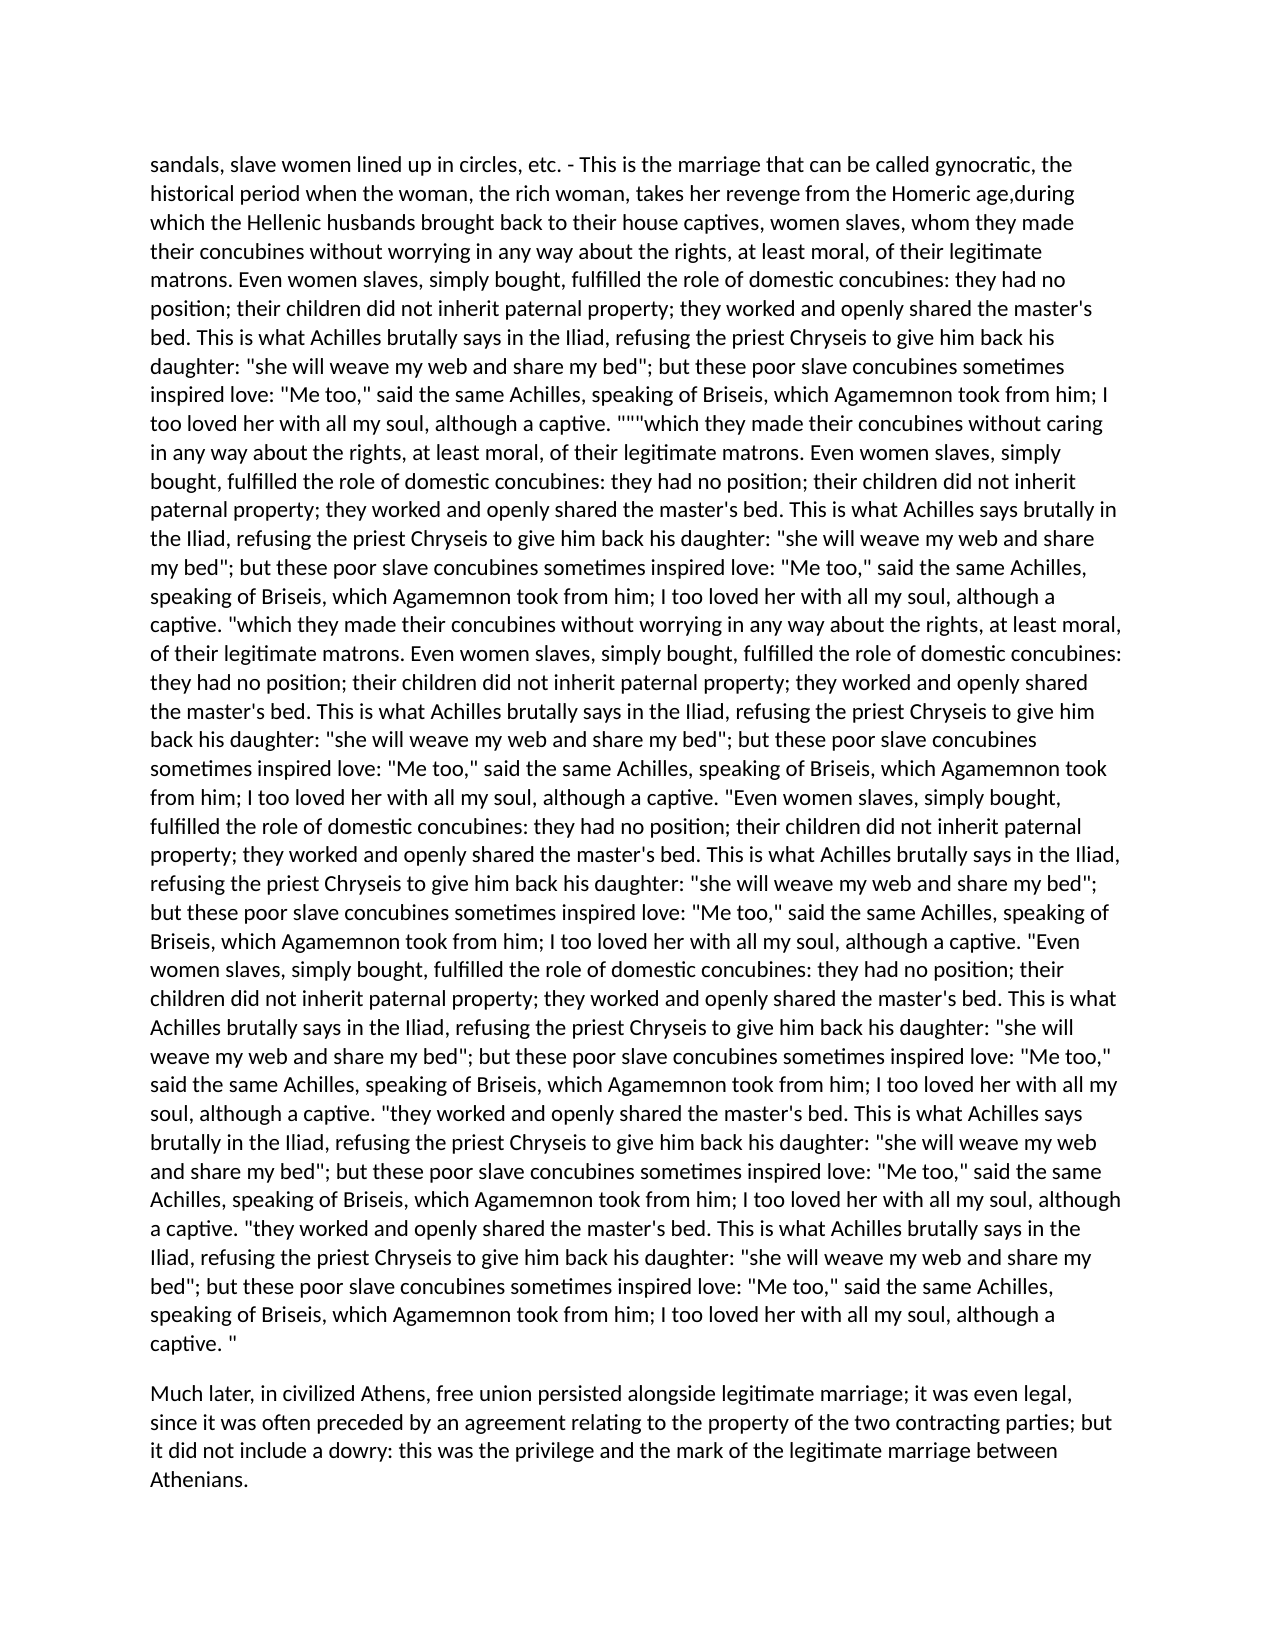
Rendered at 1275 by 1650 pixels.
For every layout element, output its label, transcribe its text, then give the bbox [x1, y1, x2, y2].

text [150, 150, 1125, 1357]
text Much later, in civilized Athens, free union persisted alongside legitimate marriage; it was even legal, since it was often preceded by an agreement relating to the property of the two contracting parties; but it did not include a dowry: this was the privilege and the mark of the legitimate marriage between Athenians. [150, 1378, 1125, 1493]
